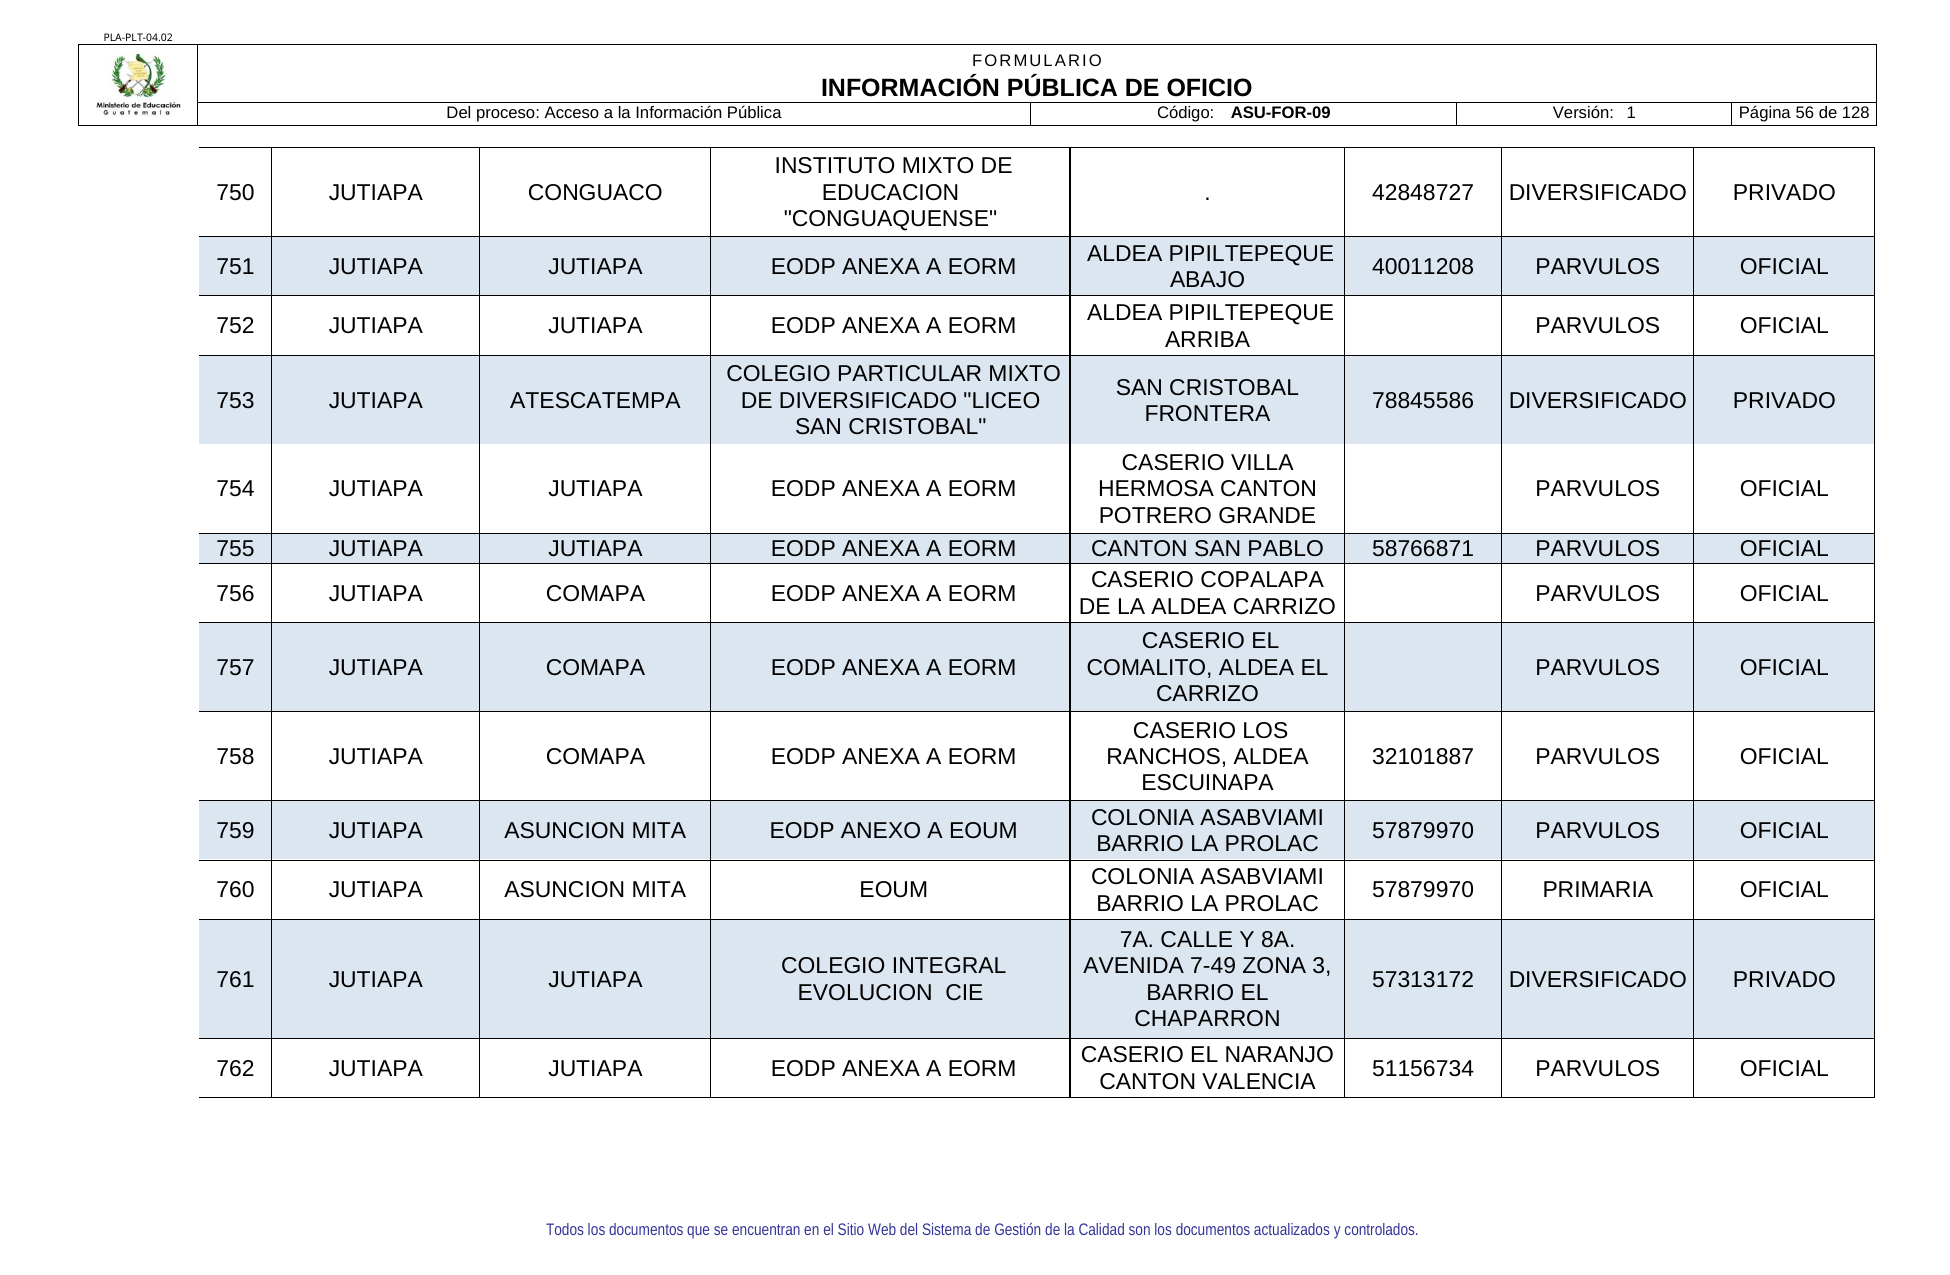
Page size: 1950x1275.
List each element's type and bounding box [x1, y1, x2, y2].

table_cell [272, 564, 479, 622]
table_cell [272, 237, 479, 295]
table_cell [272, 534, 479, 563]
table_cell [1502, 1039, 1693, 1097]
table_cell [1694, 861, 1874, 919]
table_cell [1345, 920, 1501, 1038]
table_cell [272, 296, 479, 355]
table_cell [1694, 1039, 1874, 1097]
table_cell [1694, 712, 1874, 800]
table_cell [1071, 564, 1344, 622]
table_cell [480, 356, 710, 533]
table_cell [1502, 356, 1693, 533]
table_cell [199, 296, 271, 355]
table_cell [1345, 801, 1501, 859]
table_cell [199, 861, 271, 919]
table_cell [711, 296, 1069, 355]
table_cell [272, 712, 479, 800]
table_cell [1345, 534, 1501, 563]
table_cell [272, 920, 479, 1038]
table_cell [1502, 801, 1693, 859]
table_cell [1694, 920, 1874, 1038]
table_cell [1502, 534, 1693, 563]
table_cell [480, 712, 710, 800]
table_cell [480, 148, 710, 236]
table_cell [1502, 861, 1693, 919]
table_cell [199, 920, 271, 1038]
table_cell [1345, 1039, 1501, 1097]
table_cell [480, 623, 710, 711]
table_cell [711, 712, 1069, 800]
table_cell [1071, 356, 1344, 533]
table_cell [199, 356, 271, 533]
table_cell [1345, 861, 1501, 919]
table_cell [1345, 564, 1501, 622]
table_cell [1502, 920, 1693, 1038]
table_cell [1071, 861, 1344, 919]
picture [95, 51, 181, 117]
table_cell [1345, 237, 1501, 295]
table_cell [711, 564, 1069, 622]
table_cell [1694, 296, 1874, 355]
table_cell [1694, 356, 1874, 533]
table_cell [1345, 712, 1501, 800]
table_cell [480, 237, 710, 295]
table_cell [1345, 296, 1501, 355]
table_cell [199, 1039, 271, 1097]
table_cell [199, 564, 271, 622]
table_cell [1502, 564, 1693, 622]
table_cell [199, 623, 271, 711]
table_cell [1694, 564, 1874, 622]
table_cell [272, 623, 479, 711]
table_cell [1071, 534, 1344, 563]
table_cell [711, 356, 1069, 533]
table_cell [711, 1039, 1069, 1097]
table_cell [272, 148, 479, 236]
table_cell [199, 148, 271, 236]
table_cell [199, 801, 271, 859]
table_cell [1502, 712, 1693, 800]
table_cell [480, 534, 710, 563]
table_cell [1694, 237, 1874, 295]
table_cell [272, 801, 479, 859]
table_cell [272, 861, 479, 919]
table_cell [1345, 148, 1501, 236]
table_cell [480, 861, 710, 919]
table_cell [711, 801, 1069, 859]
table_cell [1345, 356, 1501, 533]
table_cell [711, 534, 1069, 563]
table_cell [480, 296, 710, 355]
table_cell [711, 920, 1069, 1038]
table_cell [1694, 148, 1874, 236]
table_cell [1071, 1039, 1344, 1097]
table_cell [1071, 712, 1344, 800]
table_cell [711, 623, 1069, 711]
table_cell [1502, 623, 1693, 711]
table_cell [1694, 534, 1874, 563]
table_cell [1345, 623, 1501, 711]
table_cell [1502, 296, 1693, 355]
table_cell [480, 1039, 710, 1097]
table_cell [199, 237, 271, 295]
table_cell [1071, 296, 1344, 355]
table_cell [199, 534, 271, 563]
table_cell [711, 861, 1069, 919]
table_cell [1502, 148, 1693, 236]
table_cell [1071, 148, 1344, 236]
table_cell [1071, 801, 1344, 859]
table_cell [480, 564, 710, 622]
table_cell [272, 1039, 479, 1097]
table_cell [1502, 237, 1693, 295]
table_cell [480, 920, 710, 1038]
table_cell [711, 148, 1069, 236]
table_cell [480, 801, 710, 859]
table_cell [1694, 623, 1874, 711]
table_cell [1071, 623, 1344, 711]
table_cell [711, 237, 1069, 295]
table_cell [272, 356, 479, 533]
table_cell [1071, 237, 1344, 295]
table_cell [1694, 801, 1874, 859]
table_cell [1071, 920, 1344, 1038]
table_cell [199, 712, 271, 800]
